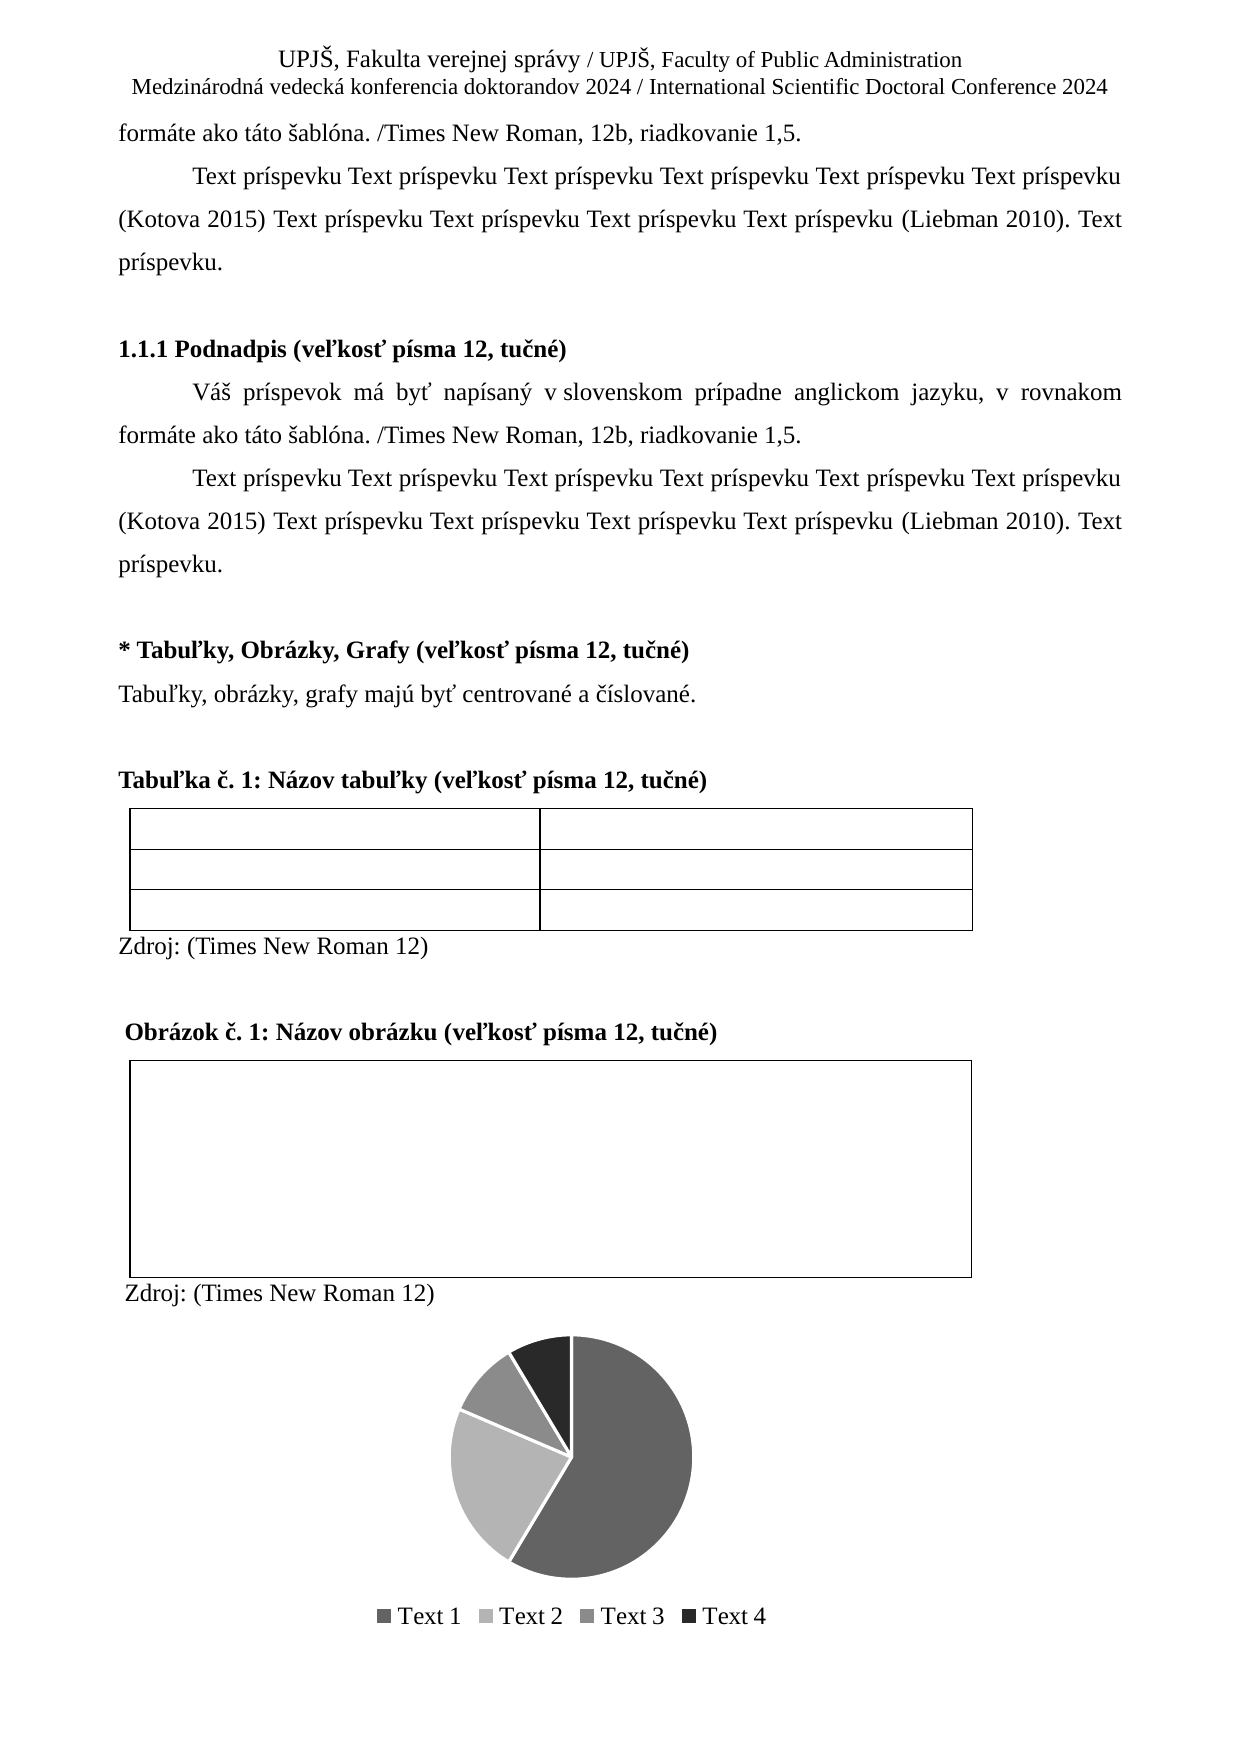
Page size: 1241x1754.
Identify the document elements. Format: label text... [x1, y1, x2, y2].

table_header [541, 809, 972, 849]
text Text príspevku Text príspevku Text príspevku Text príspevku Text príspevku Text príspevku (Kotova 2015) Text príspevku Text príspevku Text príspevku Text príspevku (Liebman 2010). Text príspevku. [118, 161, 1122, 276]
text Zdroj: (Times New Roman 12) [118, 931, 1122, 959]
text Zdroj: (Times New Roman 12) [118, 1278, 1122, 1306]
table_header [131, 1061, 971, 1277]
table_cell [541, 890, 972, 930]
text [118, 118, 1122, 147]
table_cell [541, 850, 972, 889]
text Tabuľky, obrázky, grafy majú byť centrované a číslované. [118, 679, 1122, 707]
table_cell [131, 890, 539, 930]
text Váš príspevok má byť napísaný v slovenskom prípadne anglickom jazyku, v rovnakom formáte ako táto šablóna. /Times New Roman, 12b, riadkovanie 1,5. [118, 377, 1122, 449]
table_header [131, 809, 539, 849]
text Tabuľka č. 1: Názov tabuľky (veľkosť písma 12, tučné) [118, 765, 1122, 794]
text Text príspevku Text príspevku Text príspevku Text príspevku Text príspevku Text príspevku (Kotova 2015) Text príspevku Text príspevku Text príspevku Text príspevku (Liebman 2010). Text príspevku. [118, 463, 1122, 578]
table_cell [131, 850, 539, 889]
text * Tabuľky, Obrázky, Grafy (veľkosť písma 12, tučné) [118, 636, 1122, 664]
text 1.1.1 Podnadpis (veľkosť písma 12, tučné) [118, 334, 1122, 362]
text Obrázok č. 1: Názov obrázku (veľkosť písma 12, tučné) [118, 1017, 1122, 1046]
